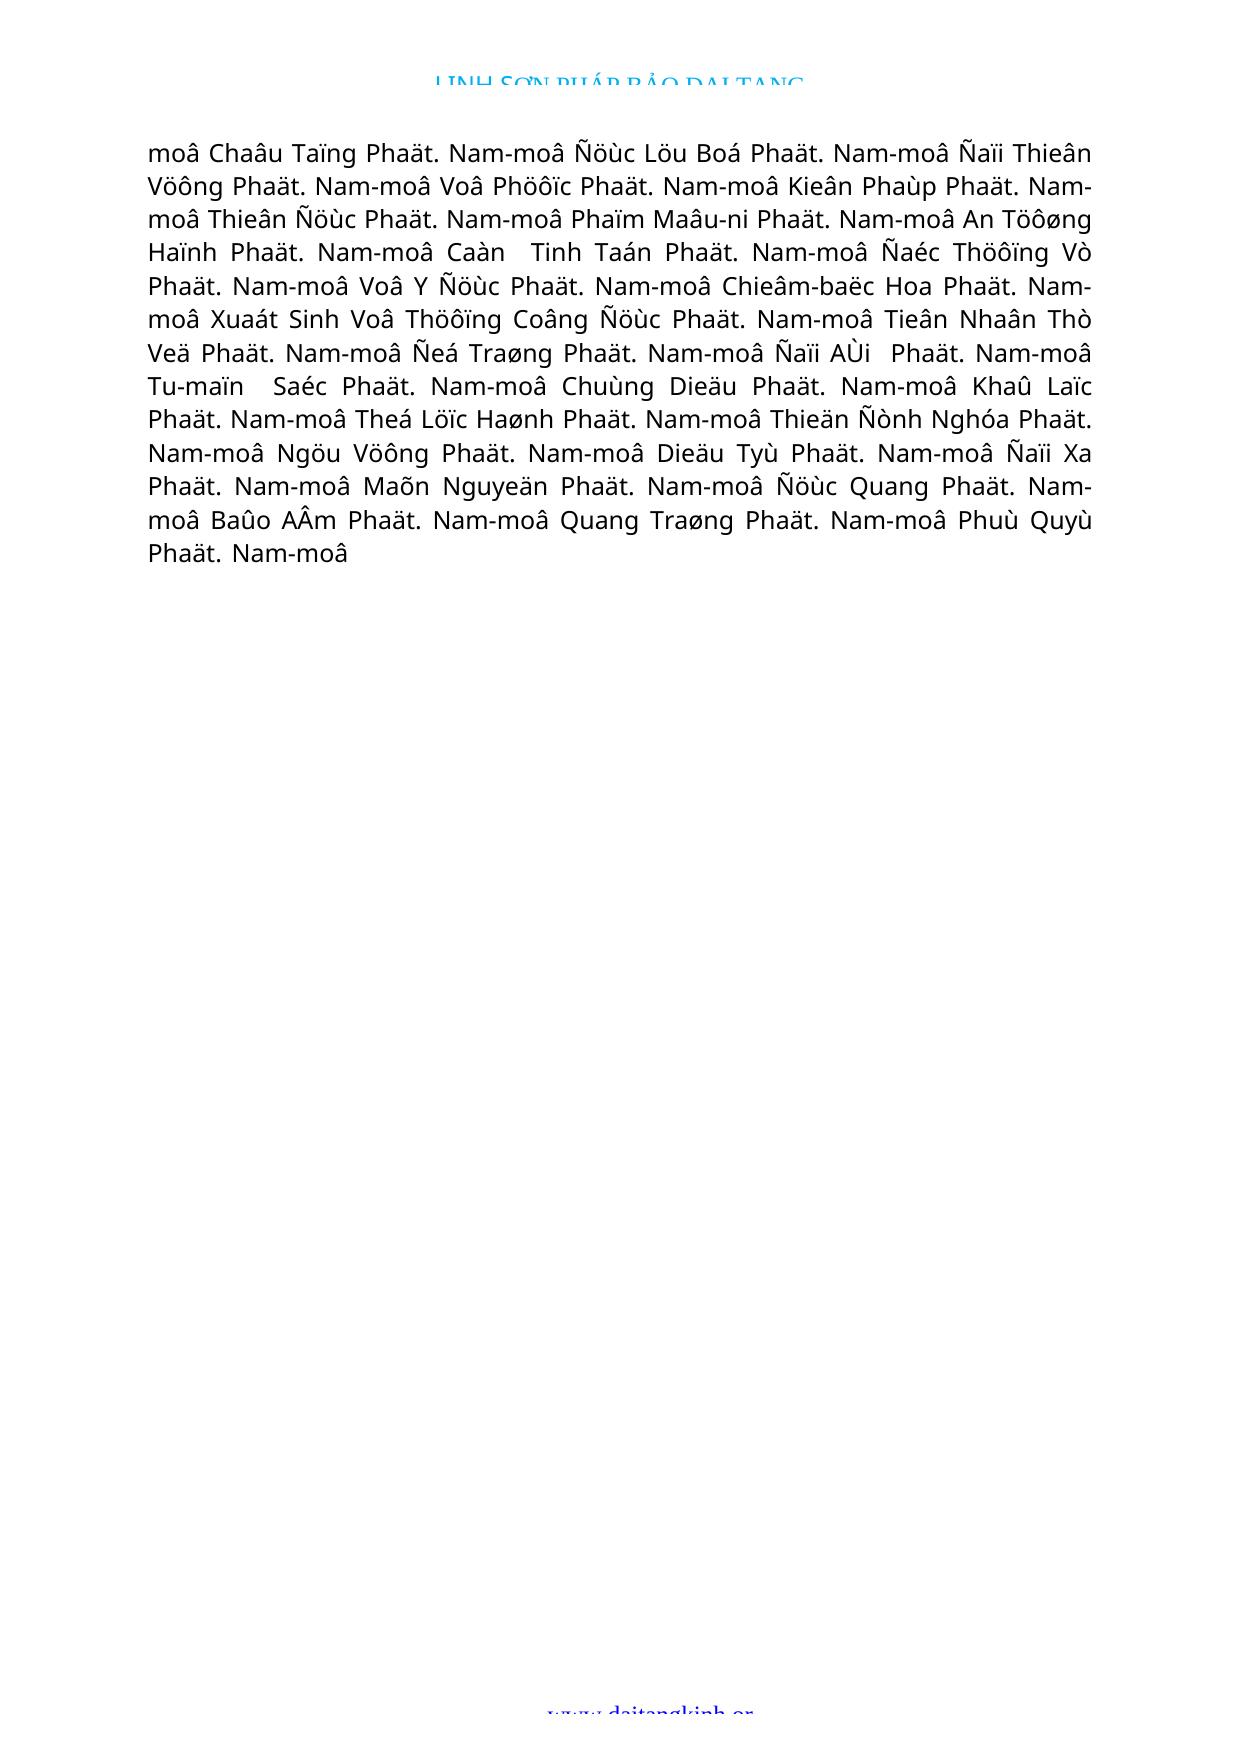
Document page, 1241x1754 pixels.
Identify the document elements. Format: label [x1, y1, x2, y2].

text [147, 135, 1093, 570]
